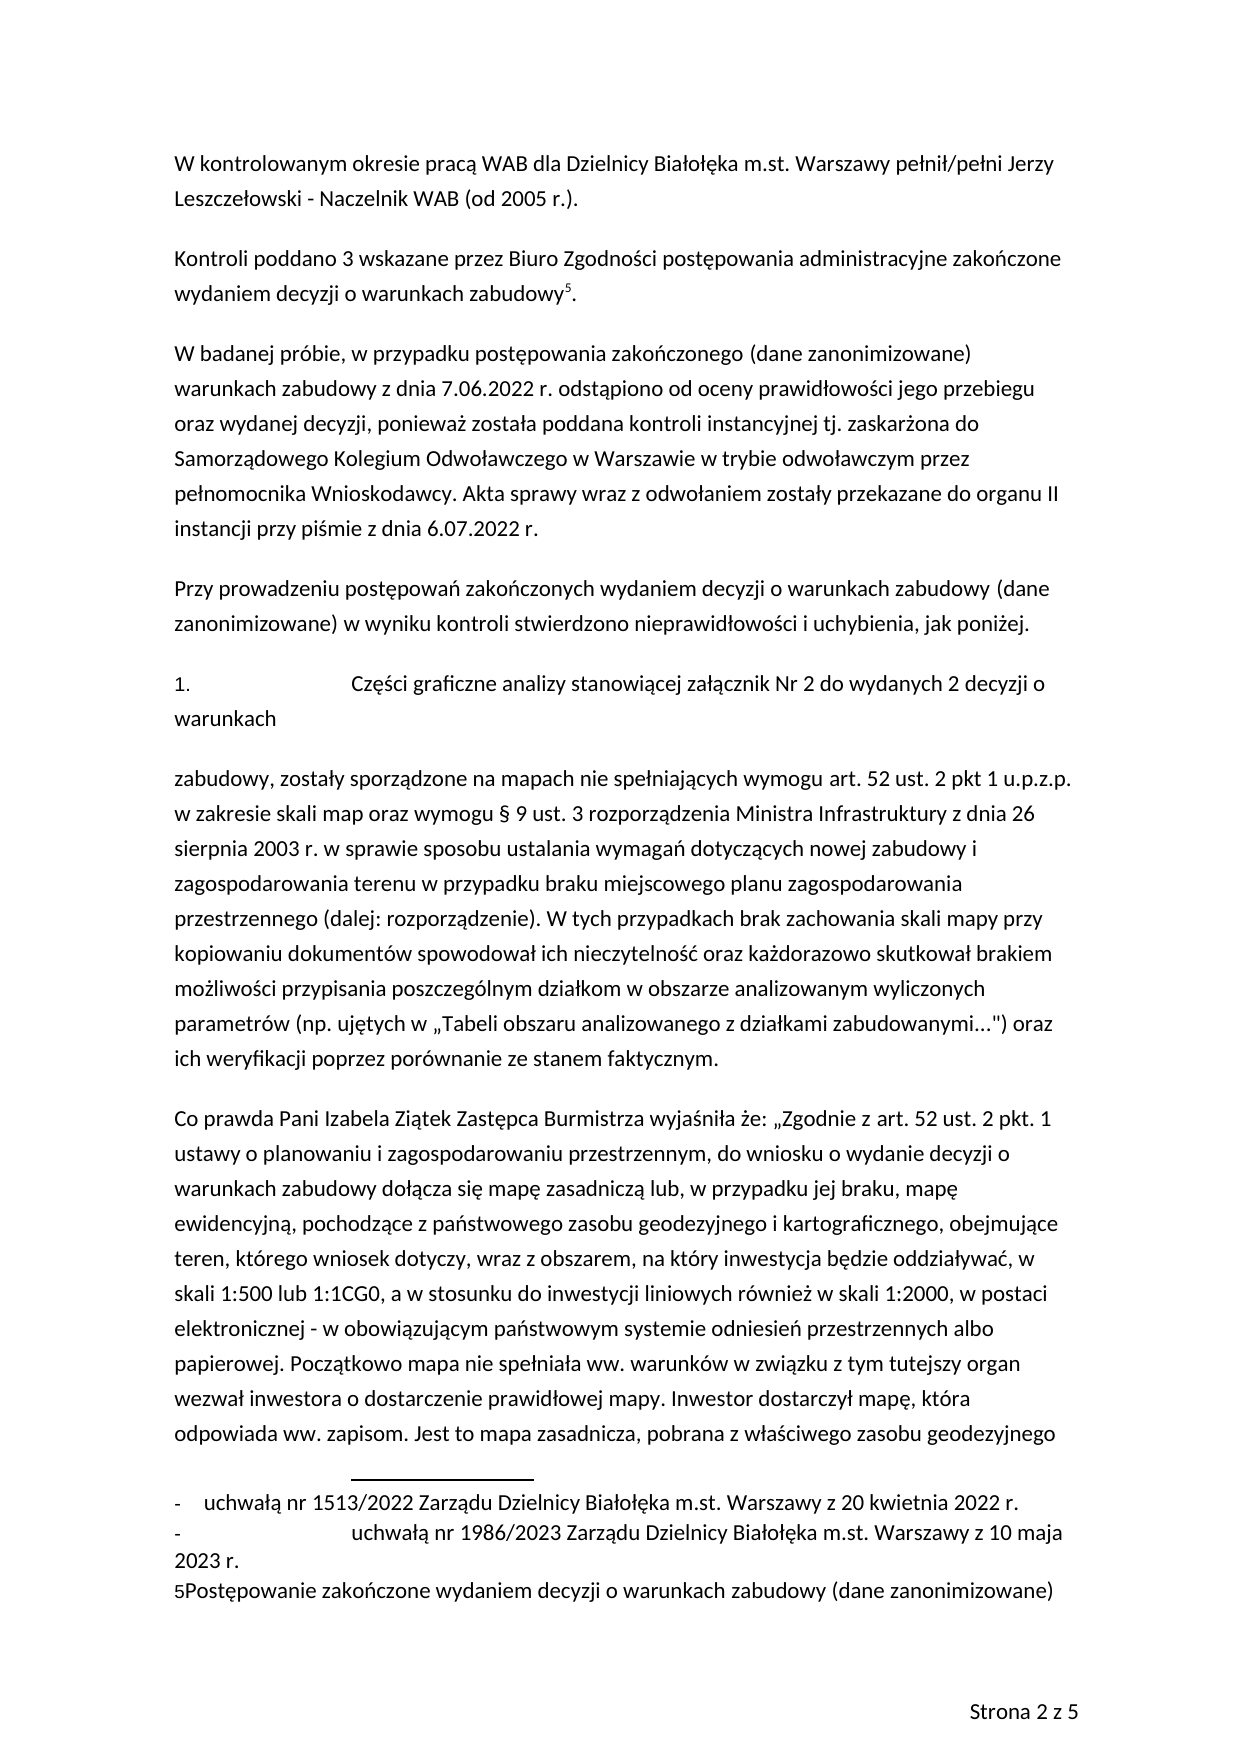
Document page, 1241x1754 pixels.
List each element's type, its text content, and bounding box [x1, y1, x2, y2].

list Części graficzne analizy stanowiącej załącznik Nr 2 do wydanych 2 decyzji o warunkach [174, 669, 1078, 732]
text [174, 1104, 1078, 1447]
text Przy prowadzeniu postępowań zakończonych wydaniem decyzji o warunkach zabudowy (dane zanonimizowane) w wyniku kontroli stwierdzono nieprawidłowości i uchybienia, jak poniżej. [174, 574, 1078, 637]
text Kontroli poddano 3 wskazane przez Biuro Zgodności postępowania administracyjne zakończone wydaniem decyzji o warunkach zabudowy. [174, 244, 1078, 307]
text W badanej próbie, w przypadku postępowania zakończonego (dane zanonimizowane) warunkach zabudowy z dnia 7.06.2022 r. odstąpiono od oceny prawidłowości jego przebiegu oraz wydanej decyzji, ponieważ została poddana kontroli instancyjnej tj. zaskarżona do Samorządowego Kolegium Odwoławczego w Warszawie w trybie odwoławczym przez pełnomocnika Wnioskodawcy. Akta sprawy wraz z odwołaniem zostały przekazane do organu II instancji przy piśmie z dnia 6.07.2022 r. [174, 339, 1078, 542]
text zabudowy, zostały sporządzone na mapach nie spełniających wymogu art. 52 ust. 2 pkt 1 u.p.z.p. w zakresie skali map oraz wymogu § 9 ust. 3 rozporządzenia Ministra Infrastruktury z dnia 26 sierpnia 2003 r. w sprawie sposobu ustalania wymagań dotyczących nowej zabudowy i zagospodarowania terenu w przypadku braku miejscowego planu zagospodarowania przestrzennego (dalej: rozporządzenie). W tych przypadkach brak zachowania skali mapy przy kopiowaniu dokumentów spowodował ich nieczytelność oraz każdorazowo skutkował brakiem możliwości przypisania poszczególnym działkom w obszarze analizowanym wyliczonych parametrów (np. ujętych w „Tabeli obszaru analizowanego z działkami zabudowanymi...") oraz ich weryfikacji poprzez porównanie ze stanem faktycznym. [174, 764, 1078, 1072]
text W kontrolowanym okresie pracą WAB dla Dzielnicy Białołęka m.st. Warszawy pełnił/pełni Jerzy Leszczełowski - Naczelnik WAB (od 2005 r.). [174, 149, 1078, 212]
